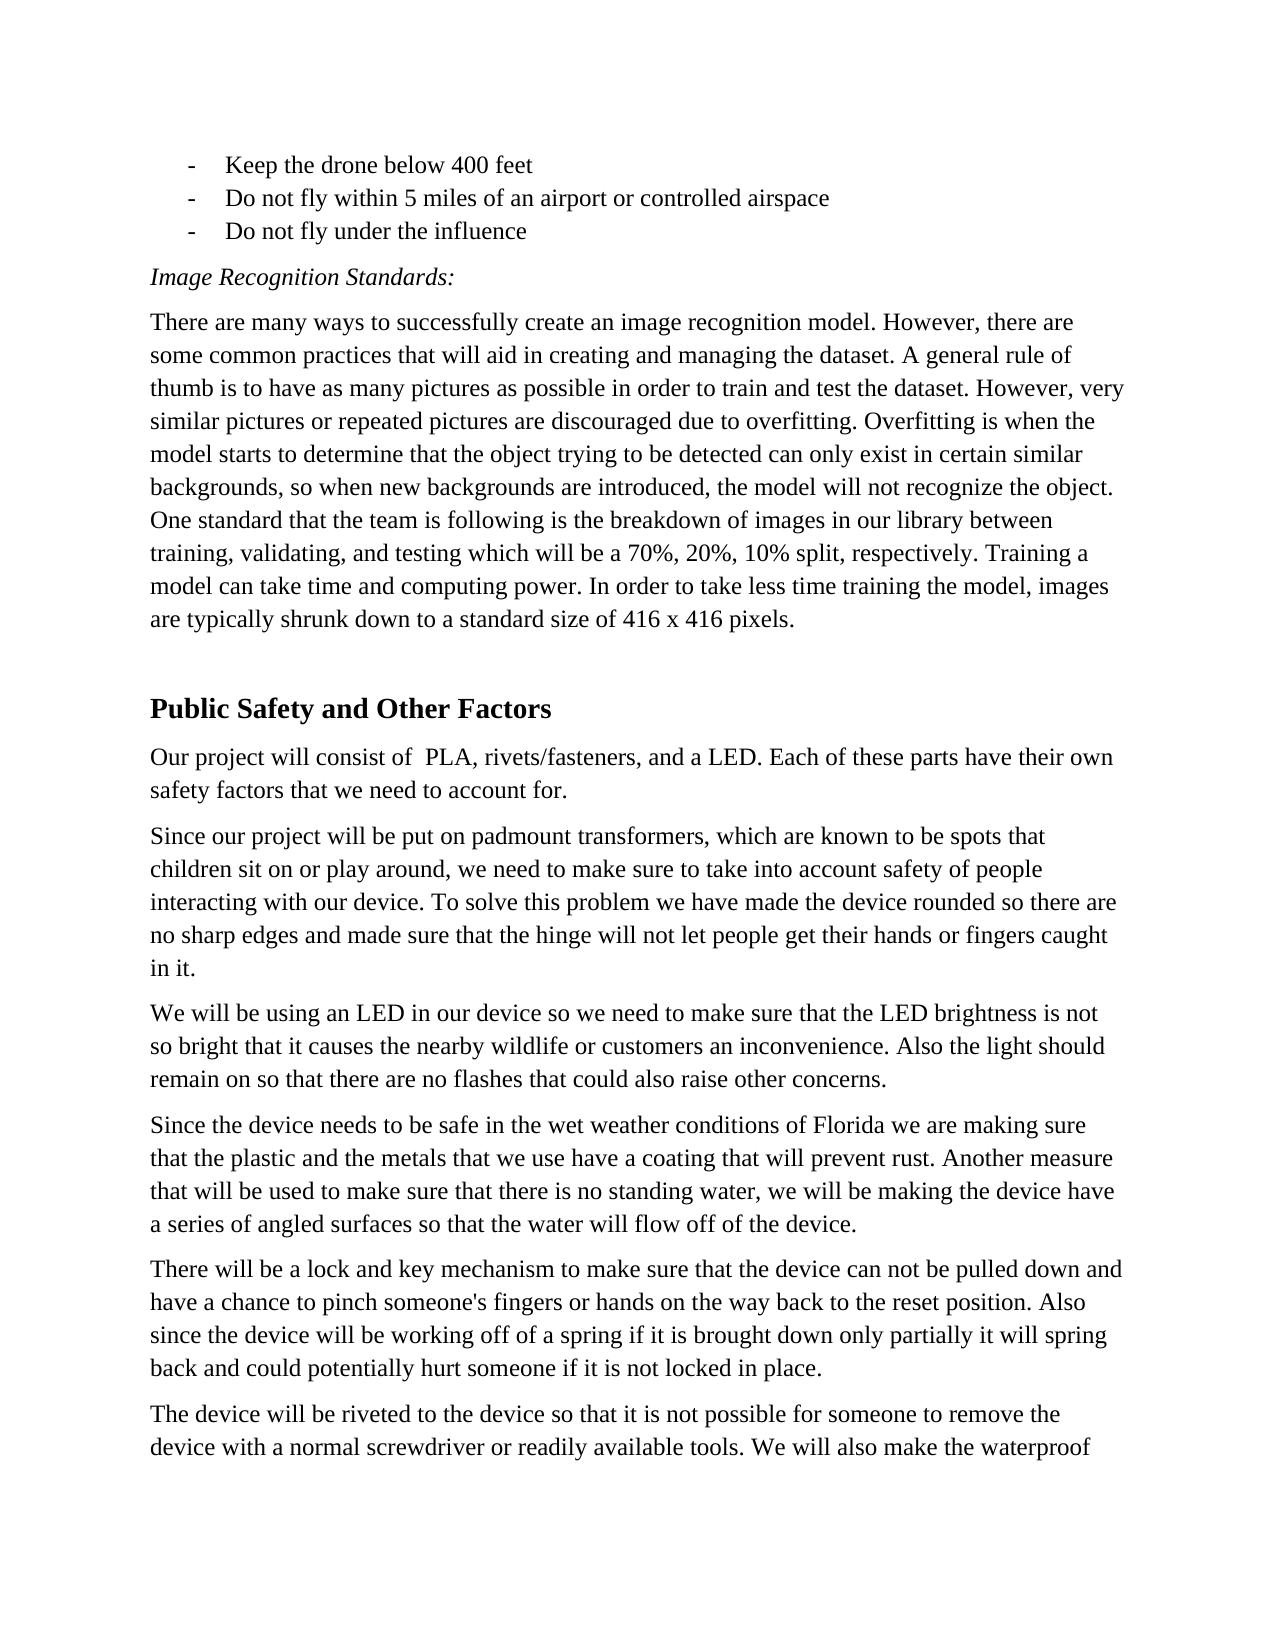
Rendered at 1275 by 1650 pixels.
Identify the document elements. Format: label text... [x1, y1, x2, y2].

text Since our project will be put on padmount transformers, which are known to be spots that children sit on or play around, we need to make sure to take into account safety of people interacting with our device. To solve this problem we have made the device rounded so there are no sharp edges and made sure that the hinge will not let people get their hands or fingers caught in it. [150, 821, 1125, 982]
text Public Safety and Other Factors [150, 691, 1125, 725]
text There will be a lock and key mechanism to make sure that the device can not be pulled down and have a chance to pinch someone's fingers or hands on the way back to the reset position. Also since the device will be working off of a spring if it is brought down only partially it will spring back and could potentially hurt someone if it is not locked in place. [150, 1254, 1125, 1382]
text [150, 1399, 1125, 1461]
list Keep the drone below 400 feet [187, 150, 1125, 179]
list Do not fly under the influence [187, 216, 1125, 245]
text There are many ways to successfully create an image recognition model. However, there are some common practices that will aid in creating and managing the dataset. A general rule of thumb is to have as many pictures as possible in order to train and test the dataset. However, very similar pictures or repeated pictures are discouraged due to overfitting. Overfitting is when the model starts to determine that the object trying to be detected can only exist in certain similar backgrounds, so when new backgrounds are introduced, the model will not recognize the object. One standard that the team is following is the breakdown of images in our library between training, validating, and testing which will be a 70%, 20%, 10% split, respectively. Training a model can take time and computing power. In order to take less time training the model, images are typically shrunk down to a standard size of 416 x 416 pixels. [150, 307, 1125, 633]
list Do not fly within 5 miles of an airport or controlled airspace [187, 183, 1125, 212]
text Our project will consist of PLA, rivets/fasteners, and a LED. Each of these parts have their own safety factors that we need to account for. [150, 742, 1125, 804]
text Image Recognition Standards: [150, 262, 1125, 290]
text We will be using an LED in our device so we need to make sure that the LED brightness is not so bright that it causes the nearby wildlife or customers an inconvenience. Also the light should remain on so that there are no flashes that could also raise other concerns. [150, 998, 1125, 1093]
text Since the device needs to be safe in the wet weather conditions of Florida we are making sure that the plastic and the metals that we use have a coating that will prevent rust. Another measure that will be used to make sure that there is no standing water, we will be making the device have a series of angled surfaces so that the water will flow off of the device. [150, 1110, 1125, 1238]
